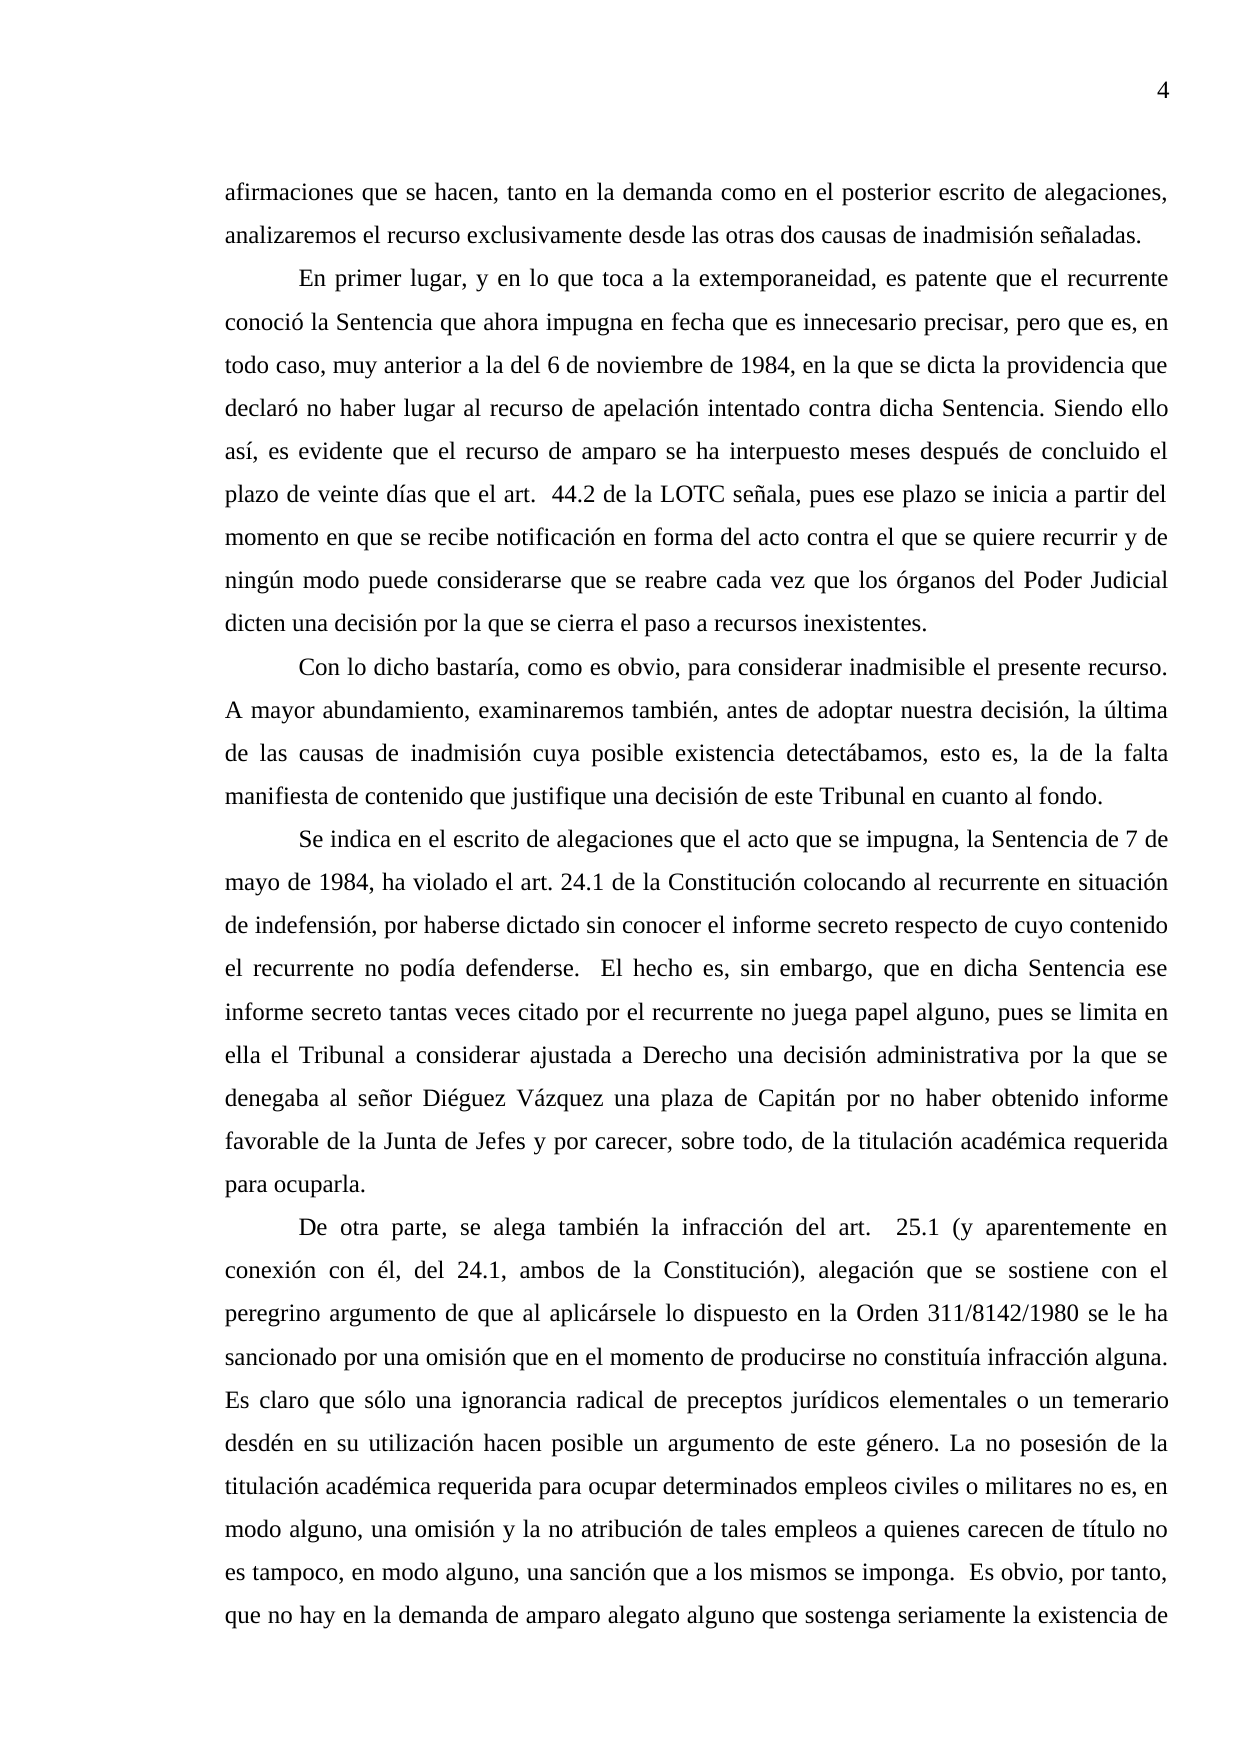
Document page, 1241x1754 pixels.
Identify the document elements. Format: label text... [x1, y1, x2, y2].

text Se indica en el escrito de alegaciones que el acto que se impugna, la Sentencia de 7 de mayo de 1984, ha violado el art. 24.1 de la Constitución colocando al recurrente en situación de indefensión, por haberse dictado sin conocer el informe secreto respecto de cuyo contenido el recurrente no podía defenderse. El hecho es, sin embargo, que en dicha Sentencia ese informe secreto tantas veces citado por el recurrente no juega papel alguno, pues se limita en ella el Tribunal a considerar ajustada a Derecho una decisión administrativa por la que se denegaba al señor Diéguez Vázquez una plaza de Capitán por no haber obtenido informe favorable de la Junta de Jefes y por carecer, sobre todo, de la titulación académica requerida para ocuparla. [224, 824, 1169, 1198]
text Con lo dicho bastaría, como es obvio, para considerar inadmisible el presente recurso. A mayor abundamiento, examinaremos también, antes de adoptar nuestra decisión, la última de las causas de inadmisión cuya posible existencia detectábamos, esto es, la de la falta manifiesta de contenido que justifique una decisión de este Tribunal en cuanto al fondo. [224, 652, 1169, 810]
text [224, 177, 1169, 249]
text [224, 1212, 1169, 1629]
text En primer lugar, y en lo que toca a la extemporaneidad, es patente que el recurrente conoció la Sentencia que ahora impugna en fecha que es innecesario precisar, pero que es, en todo caso, muy anterior a la del 6 de noviembre de 1984, en la que se dicta la providencia que declaró no haber lugar al recurso de apelación intentado contra dicha Sentencia. Siendo ello así, es evidente que el recurso de amparo se ha interpuesto meses después de concluido el plazo de veinte días que el art. 44.2 de la LOTC señala, pues ese plazo se inicia a partir del momento en que se recibe notificación en forma del acto contra el que se quiere recurrir y de ningún modo puede considerarse que se reabre cada vez que los órganos del Poder Judicial dicten una decisión por la que se cierra el paso a recursos inexistentes. [224, 263, 1169, 637]
